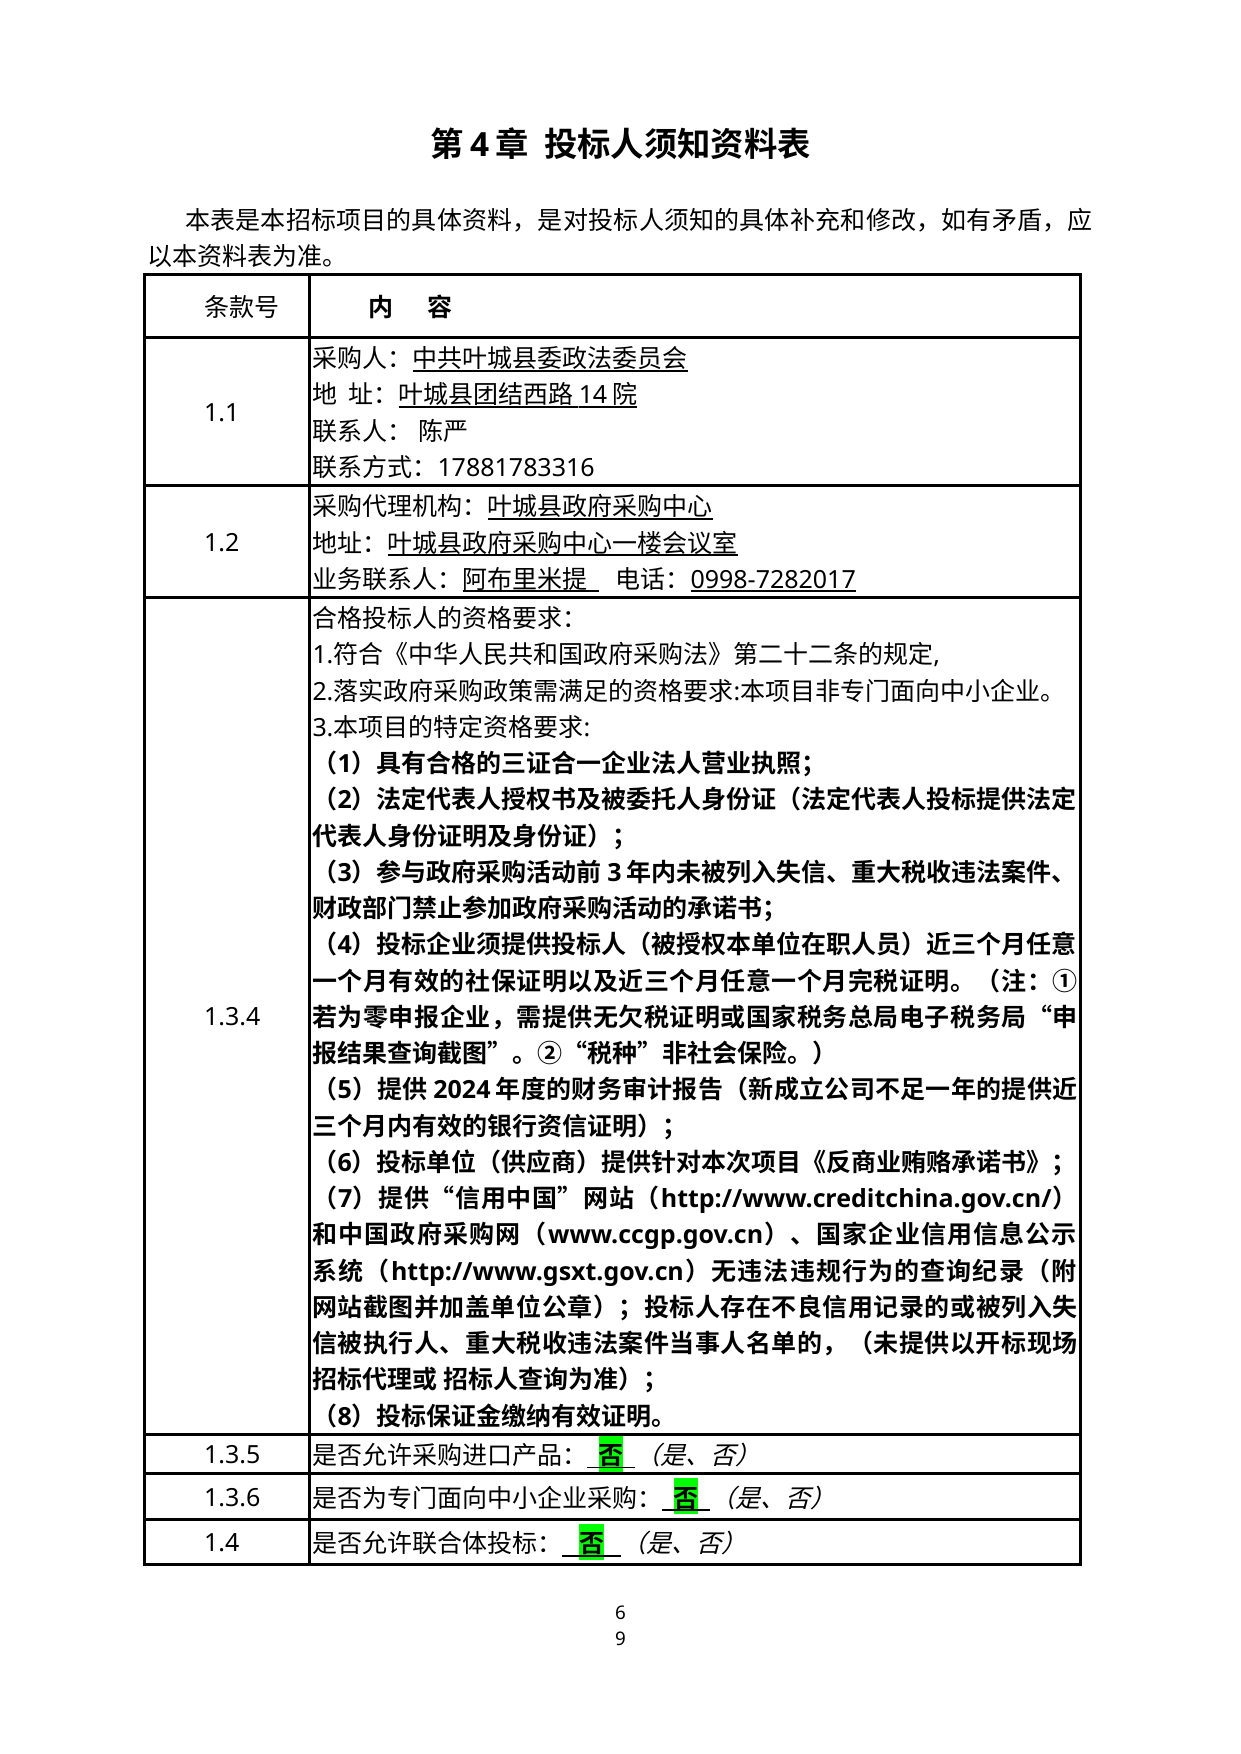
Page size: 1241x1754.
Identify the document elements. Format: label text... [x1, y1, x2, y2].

table_cell 1.3.6 [146, 1475, 308, 1517]
subtitle 第4章 投标人须知资料表 [148, 118, 1093, 167]
table_cell 是否允许采购进口产品： 否 （是、否） [623, 1436, 1079, 1472]
table_header 内 容 [311, 276, 1079, 336]
table_cell 是否允许联合体投标： 否 （是、否） [311, 1521, 1079, 1563]
table_cell 采购人：中共叶城县委政法委员会 地 址：叶城县团结西路14院 联系人： 陈严 联系方式：17881783316 [311, 339, 1079, 484]
table_cell 1.3.4 [146, 599, 308, 1432]
table_cell 合格投标人的资格要求： 1.符合《中华人民共和国政府采购法》第二十二条的规定, 2.落实政府采购政策需满足的资格要求:本项目非专门面向中小企业。 3.本项目的特定资格要求: （1）具有合格的三证合一企业法人营业执照； （2）法定代表人授权书及被委托人身份证（法定代表人投标提供法定代表人身份证明及身份证）； （3）参与政府采购活动前3年内未被列入失信、重大税收违法案件、财政部门禁止参加政府采购活动的承诺书； （4）投标企业须提供投标人（被授权本单位在职人员）近三个月任意一个月有效的社保证明以及近三个月任意一个月完税证明。（注：①若为零申报企业，需提供无欠税证明或国家税务总局电子税务局“申报结果查询截图”。②“税种”非社会保险。） （5）提供2024年度的财务审计报告（新成立公司不足一年的提供近三个月内有效的银行资信证明）； （6）投标单位（供应商）提供针对本次项目《反商业贿赂承诺书》； （7）提供“信用中国”网站（http://www.creditchina.gov.cn/）和中国政府采购网（www.ccgp.gov.cn）、国家企业信用信息公示系统（http://www.gsxt.gov.cn）无违法违规行为的查询纪录（附网站截图并加盖单位公章）；投标人存在不良信用记录的或被列入失信被执行人、重大税收违法案件当事人名单的，（未提供以开标现场招标代理或 招标人查询为准）； （8）投标保证金缴纳有效证明。 [311, 599, 1079, 1432]
table_cell 1.4 [146, 1521, 308, 1563]
table_cell 是否为专门面向中小企业采购： 否 （是、否） [311, 1475, 1079, 1517]
table_cell 是否允许采购进口产品： 否 （是、否） [311, 1436, 599, 1472]
text 本表是本招标项目的具体资料，是对投标人须知的具体补充和修改，如有矛盾，应以本资料表为准。 [148, 201, 1093, 273]
table_cell 1.3.5 [146, 1436, 308, 1472]
table_header 条款号 [146, 276, 308, 336]
table_cell 1.1 [146, 339, 308, 484]
table_cell 1.2 [146, 487, 308, 596]
table_cell 采购代理机构：叶城县政府采购中心 地址：叶城县政府采购中心一楼会议室 业务联系人：阿布里米提 电话：0998-7282017 [311, 487, 1079, 596]
